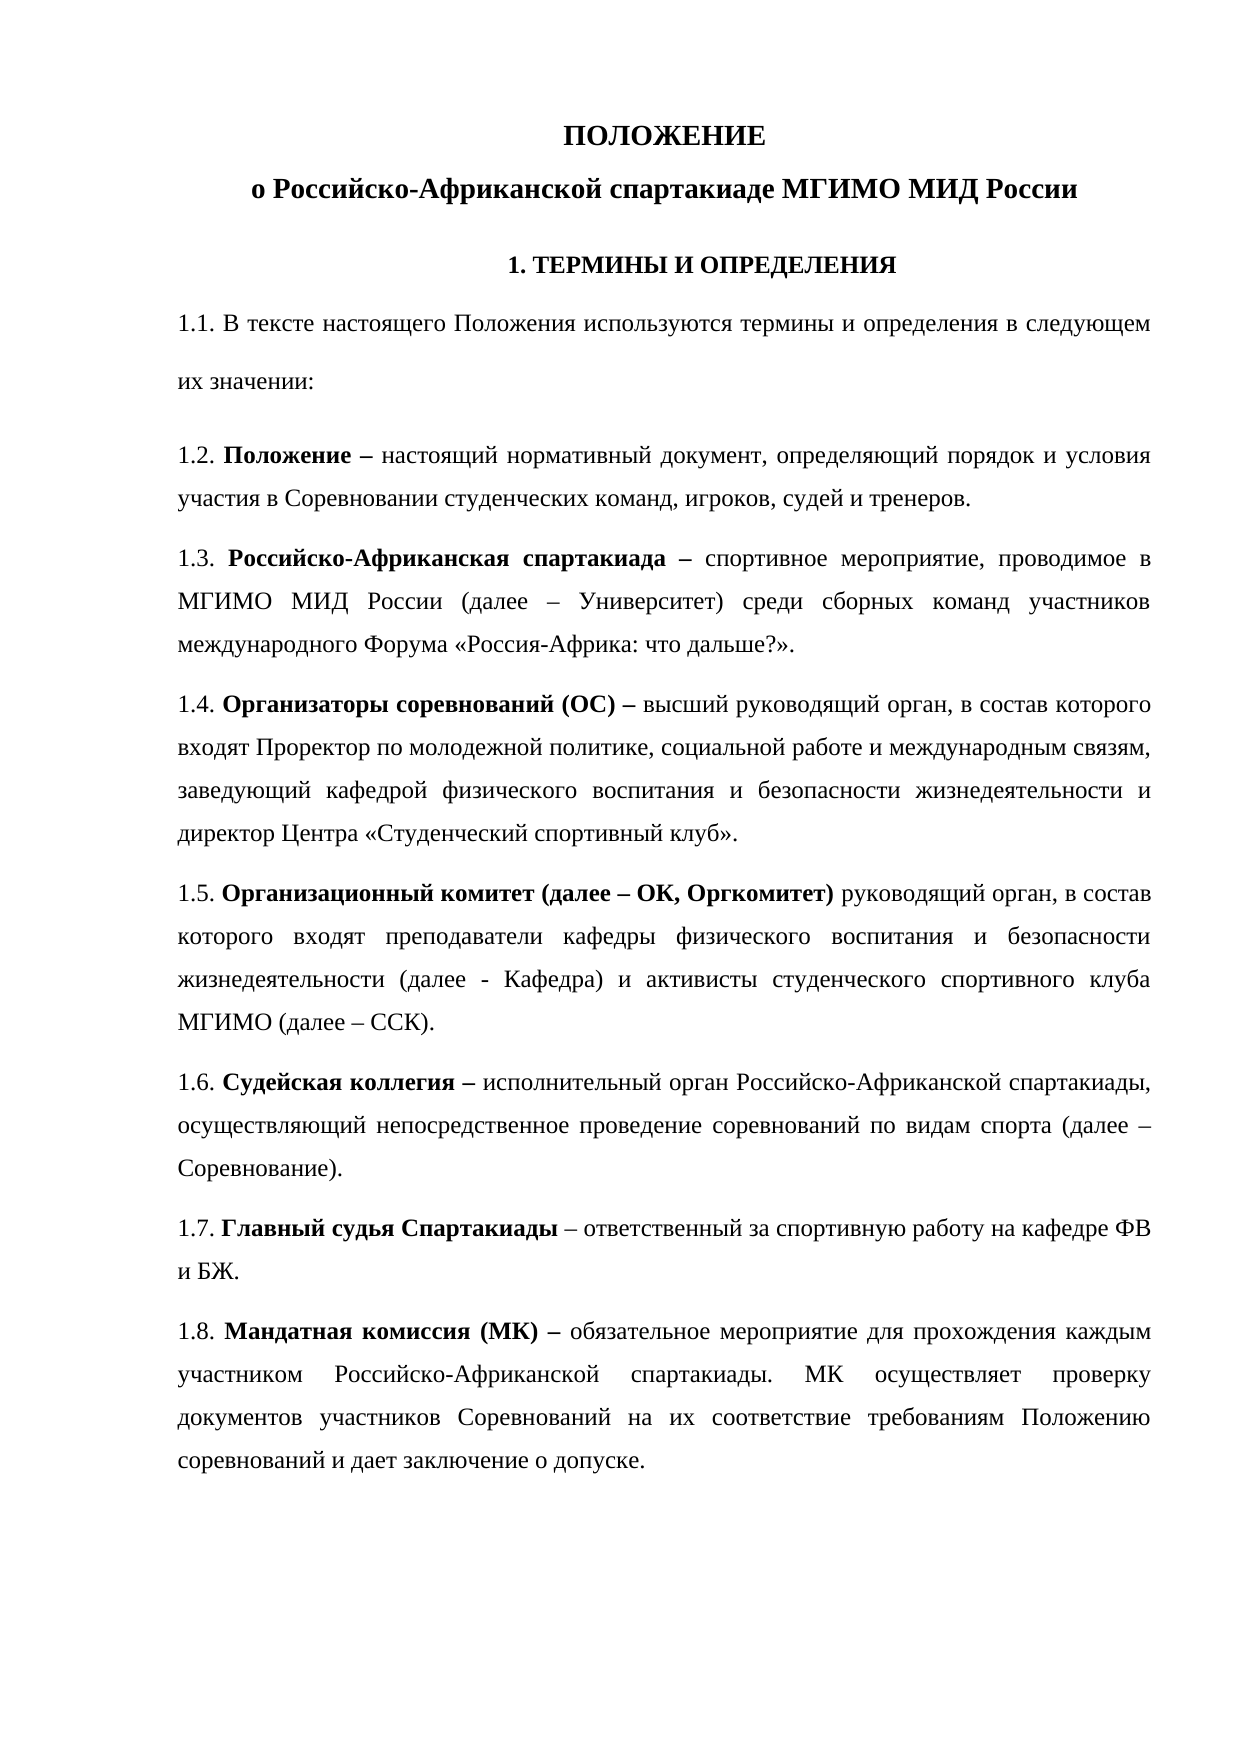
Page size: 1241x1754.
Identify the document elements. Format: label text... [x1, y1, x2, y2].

text о Российско-Африканской спартакиаде МГИМО МИД России [177, 171, 1152, 204]
text 1.7. Главный судья Спартакиады – ответственный за спортивную работу на кафедре ФВ и БЖ. [177, 1213, 1152, 1285]
subtitle 1. ТЕРМИНЫ И ОПРЕДЕЛЕНИЯ [252, 250, 1152, 279]
text 1.4. Организаторы соревнований (ОС) – высший руководящий орган, в состав которого входят Проректор по молодежной политике, социальной работе и международным связям, заведующий кафедрой физического воспитания и безопасности жизнедеятельности и директор Центра «Студенческий спортивный клуб». [177, 689, 1152, 847]
text 1.2. Положение – настоящий нормативный документ, определяющий порядок и условия участия в Соревновании студенческих команд, игроков, судей и тренеров. [177, 440, 1152, 512]
text 1.3. Российско-Африканская спартакиада – спортивное мероприятие, проводимое в МГИМО МИД России (далее – Университет) среди сборных команд участников международного Форума «Россия-Африка: что дальше?». [177, 543, 1152, 658]
text ПОЛОЖЕНИЕ [177, 118, 1152, 152]
text 1.5. Организационный комитет (далее – ОК, Оргкомитет) руководящий орган, в состав которого входят преподаватели кафедры физического воспитания и безопасности жизнедеятельности (далее - Кафедра) и активисты студенческого спортивного клуба МГИМО (далее – ССК). [177, 878, 1152, 1036]
text 1.1. В тексте настоящего Положения используются термины и определения в следующем их значении: [177, 308, 1152, 394]
text 1.8. Мандатная комиссия (МК) – обязательное мероприятие для прохождения каждым участником Российско-Африканской спартакиады. МК осуществляет проверку документов участников Соревнований на их соответствие требованиям Положению соревнований и дает заключение о допуске. [177, 1316, 1152, 1474]
text 1.6. Судейская коллегия – исполнительный орган Российско-Африканской спартакиады, осуществляющий непосредственное проведение соревнований по видам спорта (далее – Соревнование). [177, 1067, 1152, 1182]
